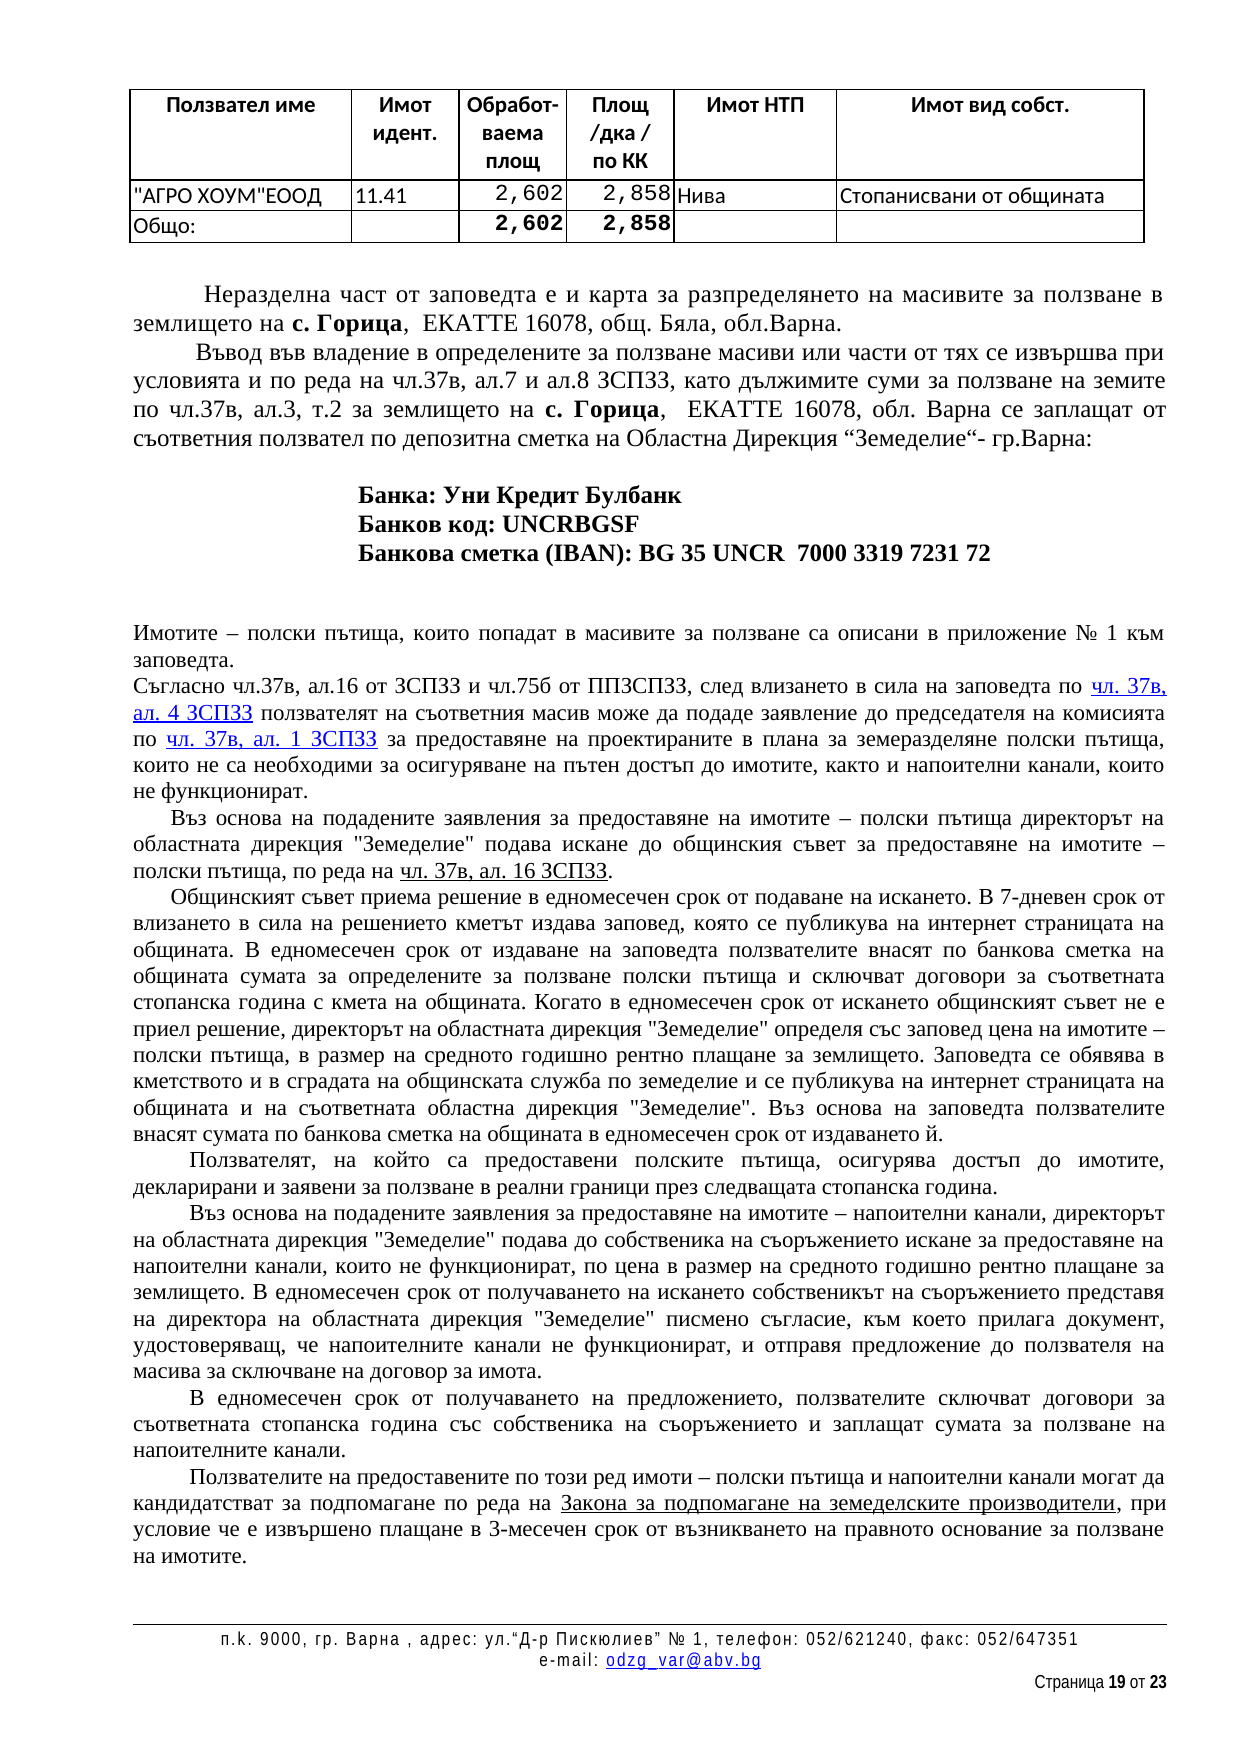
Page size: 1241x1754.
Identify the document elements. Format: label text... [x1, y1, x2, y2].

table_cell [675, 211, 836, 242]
text Банков код: UNCRBGSF [133, 509, 1167, 538]
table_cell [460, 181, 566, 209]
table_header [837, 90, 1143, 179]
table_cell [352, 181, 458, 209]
text Банка: Уни Кредит Булбанк [133, 481, 1167, 509]
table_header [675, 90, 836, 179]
text Неразделна част от заповедта е и карта за разпределянето на масивите за ползване в землището на с. Горица, ЕКАТТЕ 16078, общ. Бяла, обл.Варна. [133, 279, 1167, 337]
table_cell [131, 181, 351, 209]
text Съгласно чл.37в, ал.16 от ЗСПЗЗ и чл.75б от ППЗСПЗЗ, след влизането в сила на заповедта по чл. 37в, ал. 4 ЗСПЗЗ ползвателят на съответния масив може да подаде заявление до председателя на комисията по чл. 37в, ал. 1 ЗСПЗЗ за предоставяне на проектираните в плана за земеразделяне полски пътища, които не са необходими за осигуряване на пътен достъп до имотите, както и напоителни канали, които не функционират. [133, 672, 1167, 804]
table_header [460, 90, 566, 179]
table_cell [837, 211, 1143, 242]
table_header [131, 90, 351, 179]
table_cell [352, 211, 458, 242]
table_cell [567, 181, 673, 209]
text Въвод във владение в определените за ползване масиви или части от тях се извършва при условията и по реда на чл.37в, ал.7 и ал.8 ЗСПЗЗ, като дължимите суми за ползване на земите по чл.37в, ал.3, т.2 за землището на с. Горица, ЕКАТТЕ 16078, обл. Варна се заплащат от съответния ползвател по депозитна сметка на Областна Дирекция “Земеделие“- гр.Варна: [133, 337, 1167, 452]
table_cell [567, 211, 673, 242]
text Имотите – полски пътища, които попадат в масивите за ползване са описани в приложение № 1 към заповедта. [133, 619, 1167, 672]
text Банкова сметка (IBAN): BG 35 UNCR 7000 3319 7231 72 [133, 538, 1167, 567]
text Общинският съвет приема решение в едномесечен срок от подаване на искането. В 7-дневен срок от влизането в сила на решението кметът издава заповед, която се публикува на интернет страницата на общината. В едномесечен срок от издаване на заповедта ползвателите внасят по банкова сметка на общината сумата за определените за ползване полски пътища и сключват договори за съответната стопанска година с кмета на общината. Когато в едномесечен срок от искането общинският съвет не е приел решение, директорът на областната дирекция "Земеделие" определя със заповед цена на имотите – полски пътища, в размер на средното годишно рентно плащане за землището. Заповедта се обявява в кметството и в сградата на общинската служба по земеделие и се публикува на интернет страницата на общината и на съответната областна дирекция "Земеделие". Въз основа на заповедта ползвателите внасят сумата по банкова сметка на общината в едномесечен срок от издаването й. [133, 883, 1167, 1147]
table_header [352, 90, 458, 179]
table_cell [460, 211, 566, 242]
text Ползвателите на предоставените по този ред имоти – полски пътища и напоителни канали могат да кандидатстват за подпомагане по реда на Закона за подпомагане на земеделските производители, при условие че е извършено плащане в 3-месечен срок от възникването на правното основание за ползване на имотите. [133, 1463, 1167, 1568]
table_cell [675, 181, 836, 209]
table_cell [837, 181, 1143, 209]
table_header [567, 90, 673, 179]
text В едномесечен срок от получаването на предложението, ползвателите сключват договори за съответната стопанска година със собственика на съоръжението и заплащат сумата за ползване на напоителните канали. [133, 1384, 1167, 1463]
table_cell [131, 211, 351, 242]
text Въз основа на подадените заявления за предоставяне на имотите – полски пътища директорът на областната дирекция "Земеделие" подава искане до общинския съвет за предоставяне на имотите – полски пътища, по реда на чл. 37в, ал. 16 ЗСПЗЗ. [133, 804, 1167, 883]
text Ползвателят, на който са предоставени полските пътища, осигурява достъп до имотите, декларирани и заявени за ползване в реални граници през следващата стопанска година. [133, 1147, 1167, 1199]
text Въз основа на подадените заявления за предоставяне на имотите – напоителни канали, директорът на областната дирекция "Земеделие" подава до собственика на съоръжението искане за предоставяне на напоителни канали, които не функционират, по цена в размер на средното годишно рентно плащане за землището. В едномесечен срок от получаването на искането собственикът на съоръжението представя на директора на областната дирекция "Земеделие" писмено съгласие, към което прилага документ, удостоверяващ, че напоителните канали не функционират, и отправя предложение до ползвателя на масива за сключване на договор за имота. [133, 1199, 1167, 1384]
